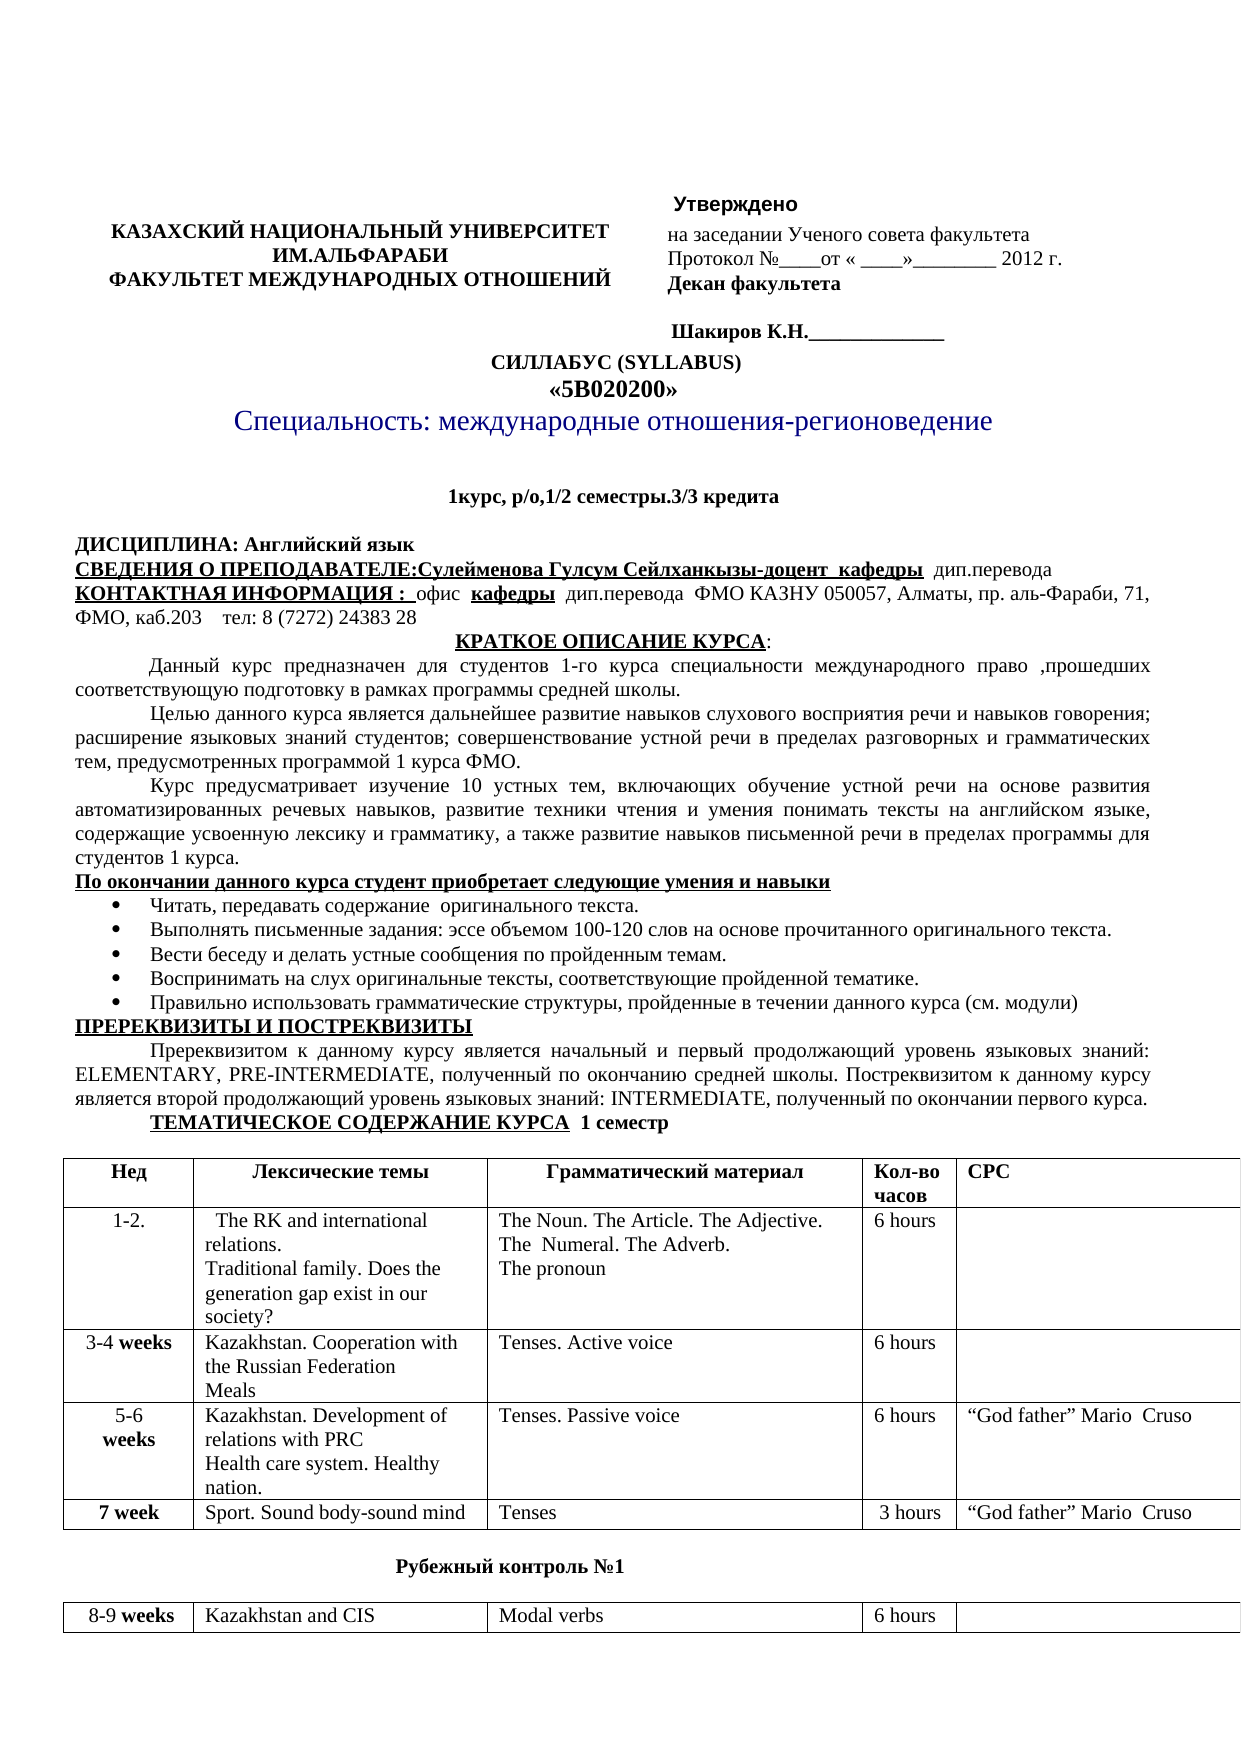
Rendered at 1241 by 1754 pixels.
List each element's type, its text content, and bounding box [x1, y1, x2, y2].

table_cell The Noun. The Article. The Adjective. The Numeral. The Adverb. The pronoun [488, 1208, 862, 1328]
text ДИСЦИПЛИНА: Английский язык [75, 532, 1152, 556]
text Специальность: международные отношения-регионоведение [75, 403, 1152, 436]
table_cell 6 hours [863, 1330, 956, 1402]
table_cell 7 week [64, 1500, 193, 1529]
list Правильно использовать грамматические структуры, пройденные в течении данного курса (см. модули) [112, 989, 1152, 1014]
table_header Лексические темы [194, 1159, 487, 1207]
text 1курс, р/о,1/2 семестры.3/3 кредита [75, 484, 1152, 508]
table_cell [194, 1603, 487, 1632]
text Курс предусматривает изучение 10 устных тем, включающих обучение устной речи на основе развития автоматизированных речевых навыков, развитие техники чтения и умения понимать тексты на английском языке, содержащие усвоенную лексику и грамматику, а также развитие навыков письменной речи в пределах программы для студентов 1 курса. [75, 773, 1152, 869]
table_cell [957, 1603, 1240, 1632]
list Воспринимать на слух оригинальные тексты, соответствующие пройденной тематике. [112, 966, 1152, 989]
list Вести беседу и делать устные сообщения по пройденным темам. [112, 941, 1152, 966]
text СВЕДЕНИЯ О ПРЕПОДАВАТЕЛЕ:Сулейменова Гулсум Сейлханкызы-доцент кафедры дип.перевода [75, 556, 1152, 581]
table_cell [957, 1208, 1240, 1328]
table_header Грамматический материал [488, 1159, 862, 1207]
text Пререквизитом к данному курсу является начальный и первый продолжающий уровень языковых знаний: ELEMENTARY, PRE-INTERMEDIATE, полученный по окончанию средней школы. Постреквизитом к данному курсу является второй продолжающий уровень языковых знаний: INTERMEDIATE, полученный по окончании первого курса. [75, 1038, 1152, 1110]
table_cell 1-2. [64, 1208, 193, 1328]
table_header СРС [957, 1159, 1240, 1207]
table_cell [956, 1530, 1240, 1602]
table_header Кол-во часов [863, 1159, 956, 1207]
table_header КАЗАХСКИЙ НАЦИОНАЛЬНЫЙ УНИВЕРСИТЕТ ИМ.АЛЬФАРАБИ ФАКУЛЬТЕТ МЕЖДУНАРОДНЫХ ОТНОШЕНИЙ [64, 118, 656, 350]
subtitle ПРЕРЕКВИЗИТЫ И ПОСТРЕКВИЗИТЫ [75, 1014, 1152, 1038]
text Целью данного курса является дальнейшее развитие навыков слухового восприятия речи и навыков говорения; расширение языковых знаний студентов; совершенствование устной речи в пределах разговорных и грамматических тем, предусмотренных программой 1 курса ФМО. [75, 701, 1152, 773]
table_cell Tenses. Active voice [488, 1330, 862, 1402]
text КРАТКОЕ ОПИСАНИЕ КУРСА: [75, 629, 1152, 653]
table_cell 6 hours [863, 1403, 956, 1499]
table_cell 3-4 weeks [64, 1330, 193, 1402]
text По окончании данного курса студент приобретает следующие умения и навыки [75, 869, 1152, 893]
text Данный курс предназначен для студентов 1-го курса специальности международного право ,прошедших соответствующую подготовку в рамках программы средней школы. [75, 653, 1152, 701]
text «5B020200» [75, 374, 1152, 403]
table_cell “God father” Mario Cruso [957, 1403, 1240, 1499]
table_cell Modal verbs [488, 1603, 862, 1632]
table_cell Kazakhstan. Cooperation with the Russian Federation Meals [194, 1330, 487, 1402]
table_cell “God father” Mario Cruso [957, 1500, 1240, 1529]
table_cell 5-6 weeks [64, 1403, 193, 1499]
table_cell 6 hours [863, 1208, 956, 1328]
table_header Нед [64, 1159, 193, 1207]
list Читать, передавать содержание оригинального текста. [112, 893, 1152, 917]
table_cell Tenses. Passive voice [488, 1403, 862, 1499]
list Выполнять письменные задания: эссе объемом 100-120 слов на основе прочитанного оригинального текста. [112, 917, 1152, 941]
table_cell Tenses [488, 1500, 862, 1529]
table_cell 8-9 weeks [64, 1603, 193, 1632]
table_header Утверждено на заседании Ученого совета факультета Протокол №____от « ____»________ 2012 г. Декан факультета Шакиров К.Н._____________ [656, 118, 1219, 350]
table_cell 6 hours [863, 1603, 956, 1632]
table_cell Рубежный контроль №1 [64, 1530, 956, 1602]
table_cell Kazakhstan. Development of relations with PRC Health care system. Healthy nation. [194, 1403, 487, 1499]
table_cell 3 hours [863, 1500, 956, 1529]
table_cell The RK and international relations. Traditional family. Does the generation gap exist in our society? [194, 1208, 487, 1328]
text КОНТАКТНАЯ ИНФОРМАЦИЯ : офис кафедры дип.перевода ФМО КАЗНУ 050057, Алматы, пр. аль-Фараби, 71, ФМО, каб.203 тел: 8 (7272) 24383 28 [75, 581, 1152, 629]
text ТЕМАТИЧЕСКОЕ СОДЕРЖАНИЕ КУРСА 1 семестр [75, 1110, 1152, 1134]
table_cell [957, 1330, 1240, 1402]
table_cell Sport. Sound body-sound mind [194, 1500, 487, 1529]
text СИЛЛАБУС (SYLLABUS) [75, 350, 1152, 374]
